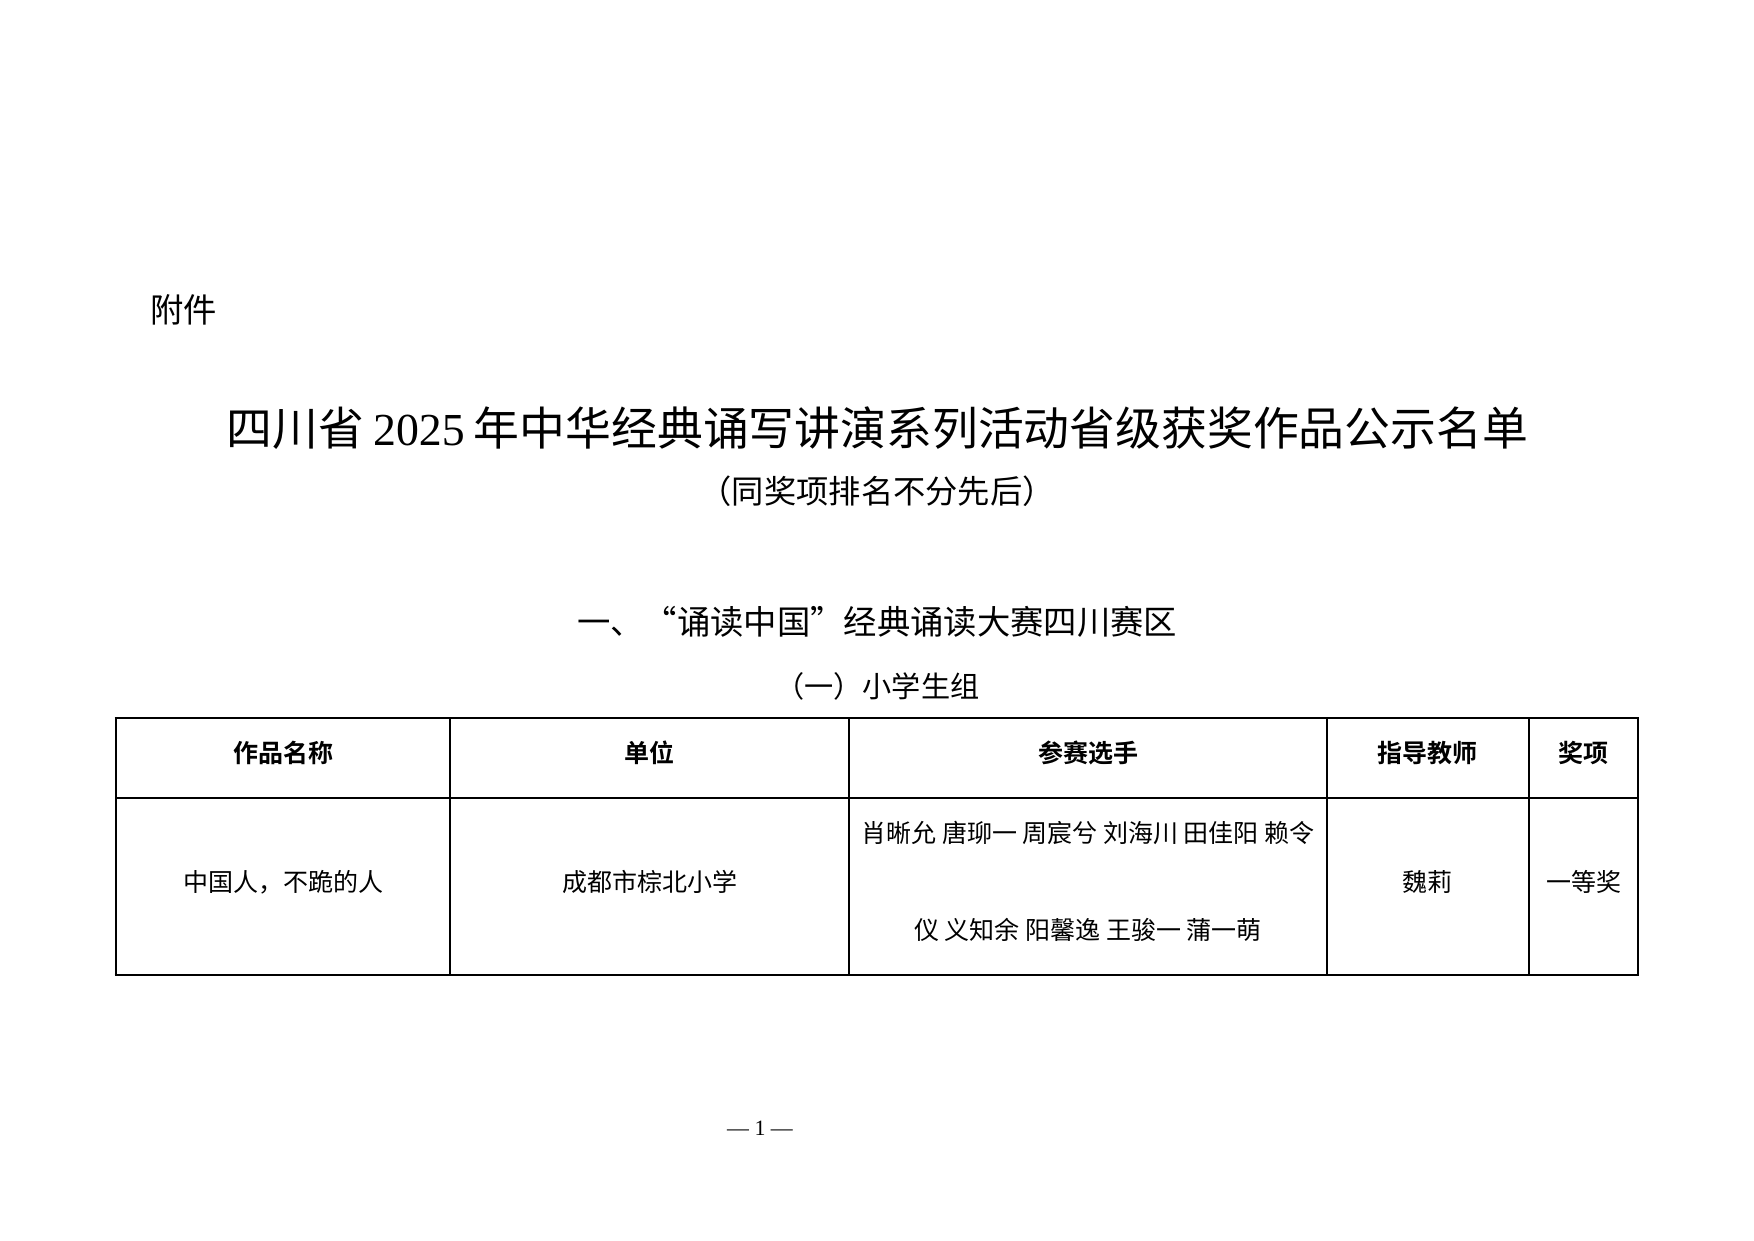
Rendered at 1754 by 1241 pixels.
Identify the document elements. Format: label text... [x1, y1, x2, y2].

text 一、“诵读中国”经典诵读大赛四川赛区 [150, 587, 1604, 652]
table_cell 成都市棕北小学 [451, 799, 848, 974]
text 附件 [150, 276, 1604, 341]
table_cell 一等奖 [1530, 799, 1637, 974]
table_cell 中国人，不跪的人 [117, 799, 449, 974]
text （同奖项排名不分先后） [150, 457, 1604, 522]
text 四川省2025年中华经典诵写讲演系列活动省级获奖作品公示名单 [150, 399, 1604, 457]
table_header 参赛选手 [850, 719, 1326, 797]
table_header 作品名称 [117, 719, 449, 797]
table_header 奖项 [1530, 719, 1637, 797]
table_header 指导教师 [1328, 719, 1528, 797]
text （一）小学生组 [150, 652, 1604, 717]
table_cell 肖晰允 唐珋一 周宸兮 刘海川 田佳阳 赖令仪 义知余 阳馨逸 王骏一 蒲一萌 [850, 799, 1326, 974]
table_header 单位 [451, 719, 848, 797]
table_cell 魏莉 [1328, 799, 1528, 974]
